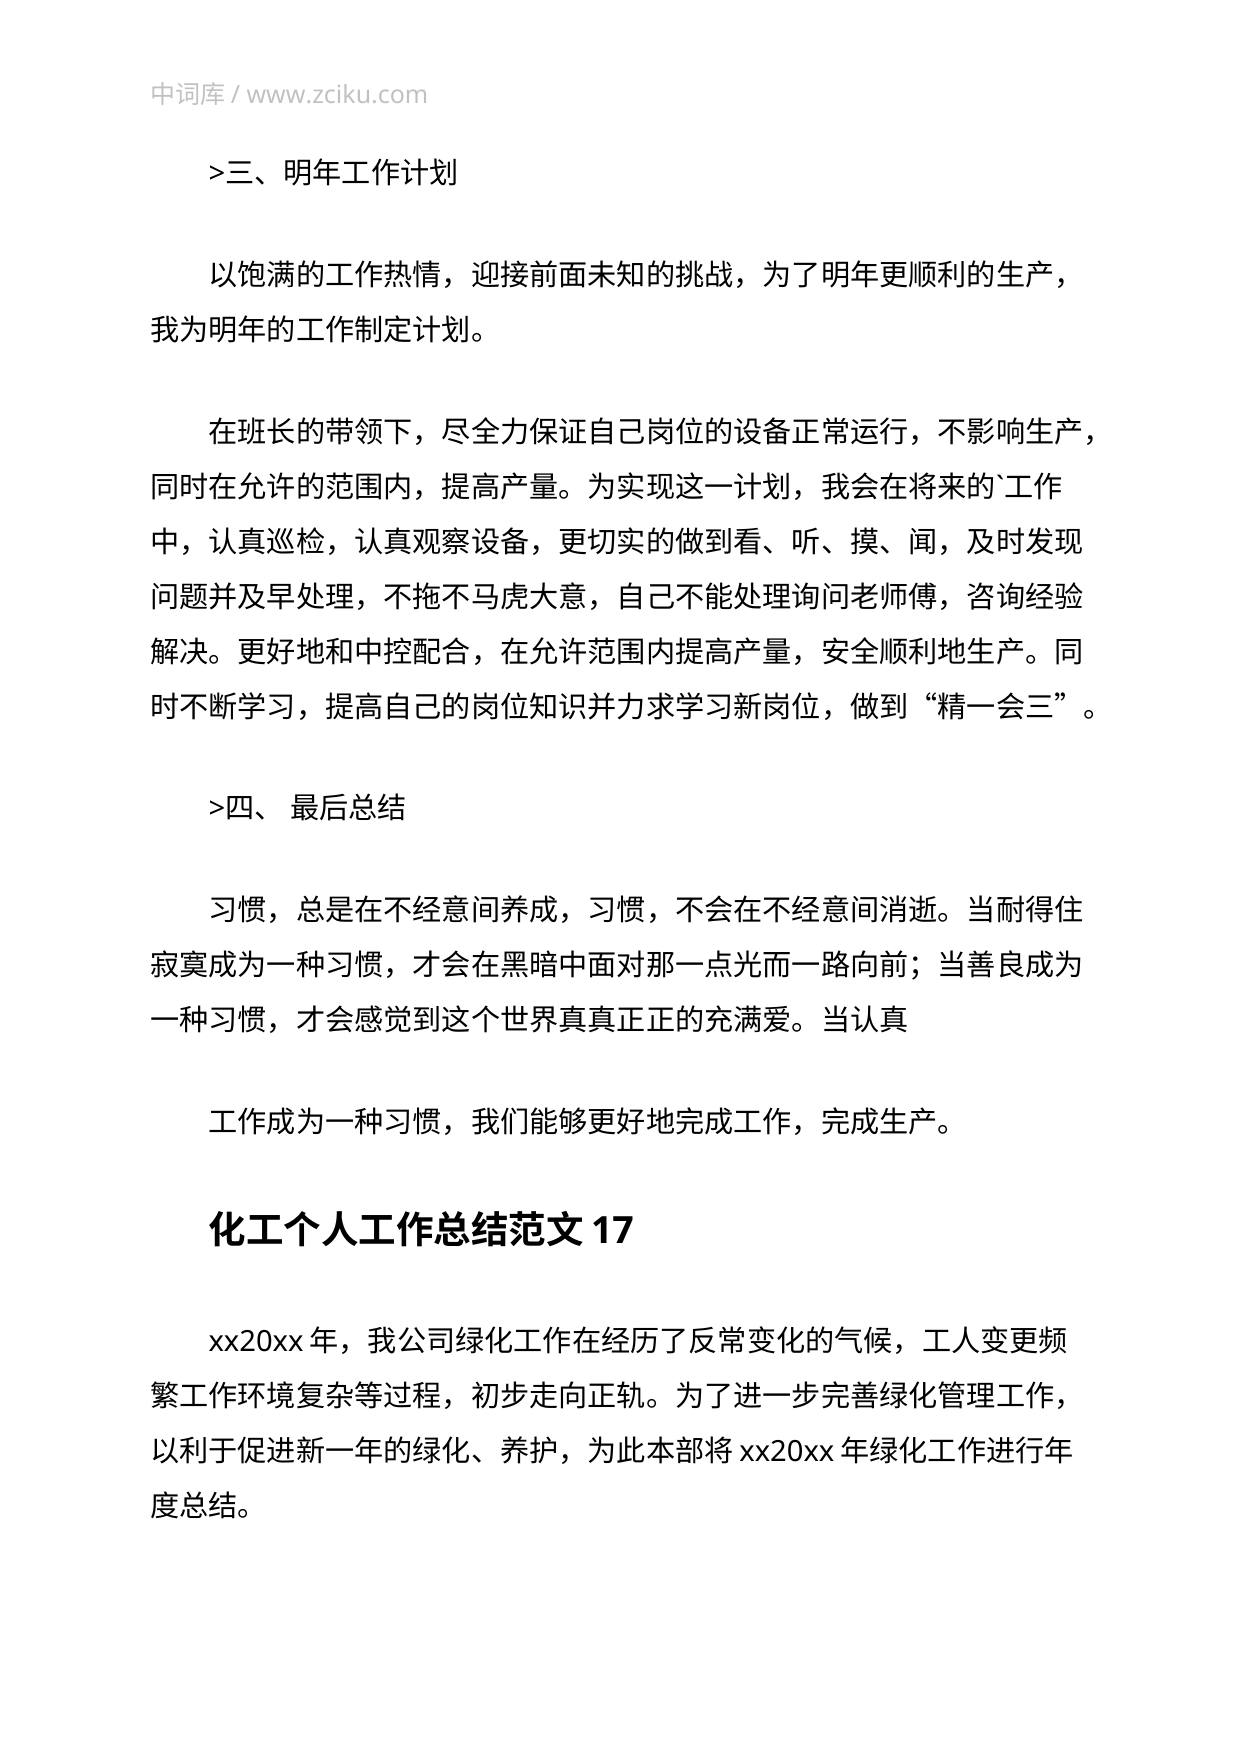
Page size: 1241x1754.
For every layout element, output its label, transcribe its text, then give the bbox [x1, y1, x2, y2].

text 工作成为一种习惯，我们能够更好地完成工作，完成生产。 [150, 1098, 1090, 1141]
text 在班长的带领下，尽全力保证自己岗位的设备正常运行，不影响生产，同时在允许的范围内，提高产量。为实现这一计划，我会在将来的`工作中，认真巡检，认真观察设备，更切实的做到看、听、摸、闻，及时发现问题并及早处理，不拖不马虎大意，自己不能处理询问老师傅，咨询经验解决。更好地和中控配合，在允许范围内提高产量，安全顺利地生产。同时不断学习，提高自己的岗位知识并力求学习新岗位，做到“精一会三”。 [150, 409, 1090, 726]
text >三、明年工作计划 [150, 150, 1090, 192]
text xx20xx年，我公司绿化工作在经历了反常变化的气候，工人变更频繁工作环境复杂等过程，初步走向正轨。为了进一步完善绿化管理工作，以利于促进新一年的绿化、养护，为此本部将xx20xx年绿化工作进行年度总结。 [150, 1318, 1090, 1525]
text 化工个人工作总结范文17 [150, 1200, 1090, 1255]
text >四、 最后总结 [150, 785, 1090, 827]
text 以饱满的工作热情，迎接前面未知的挑战，为了明年更顺利的生产，我为明年的工作制定计划。 [150, 252, 1090, 349]
text 习惯，总是在不经意间养成，习惯，不会在不经意间消逝。当耐得住寂寞成为一种习惯，才会在黑暗中面对那一点光而一路向前；当善良成为一种习惯，才会感觉到这个世界真真正正的充满爱。当认真 [150, 887, 1090, 1039]
